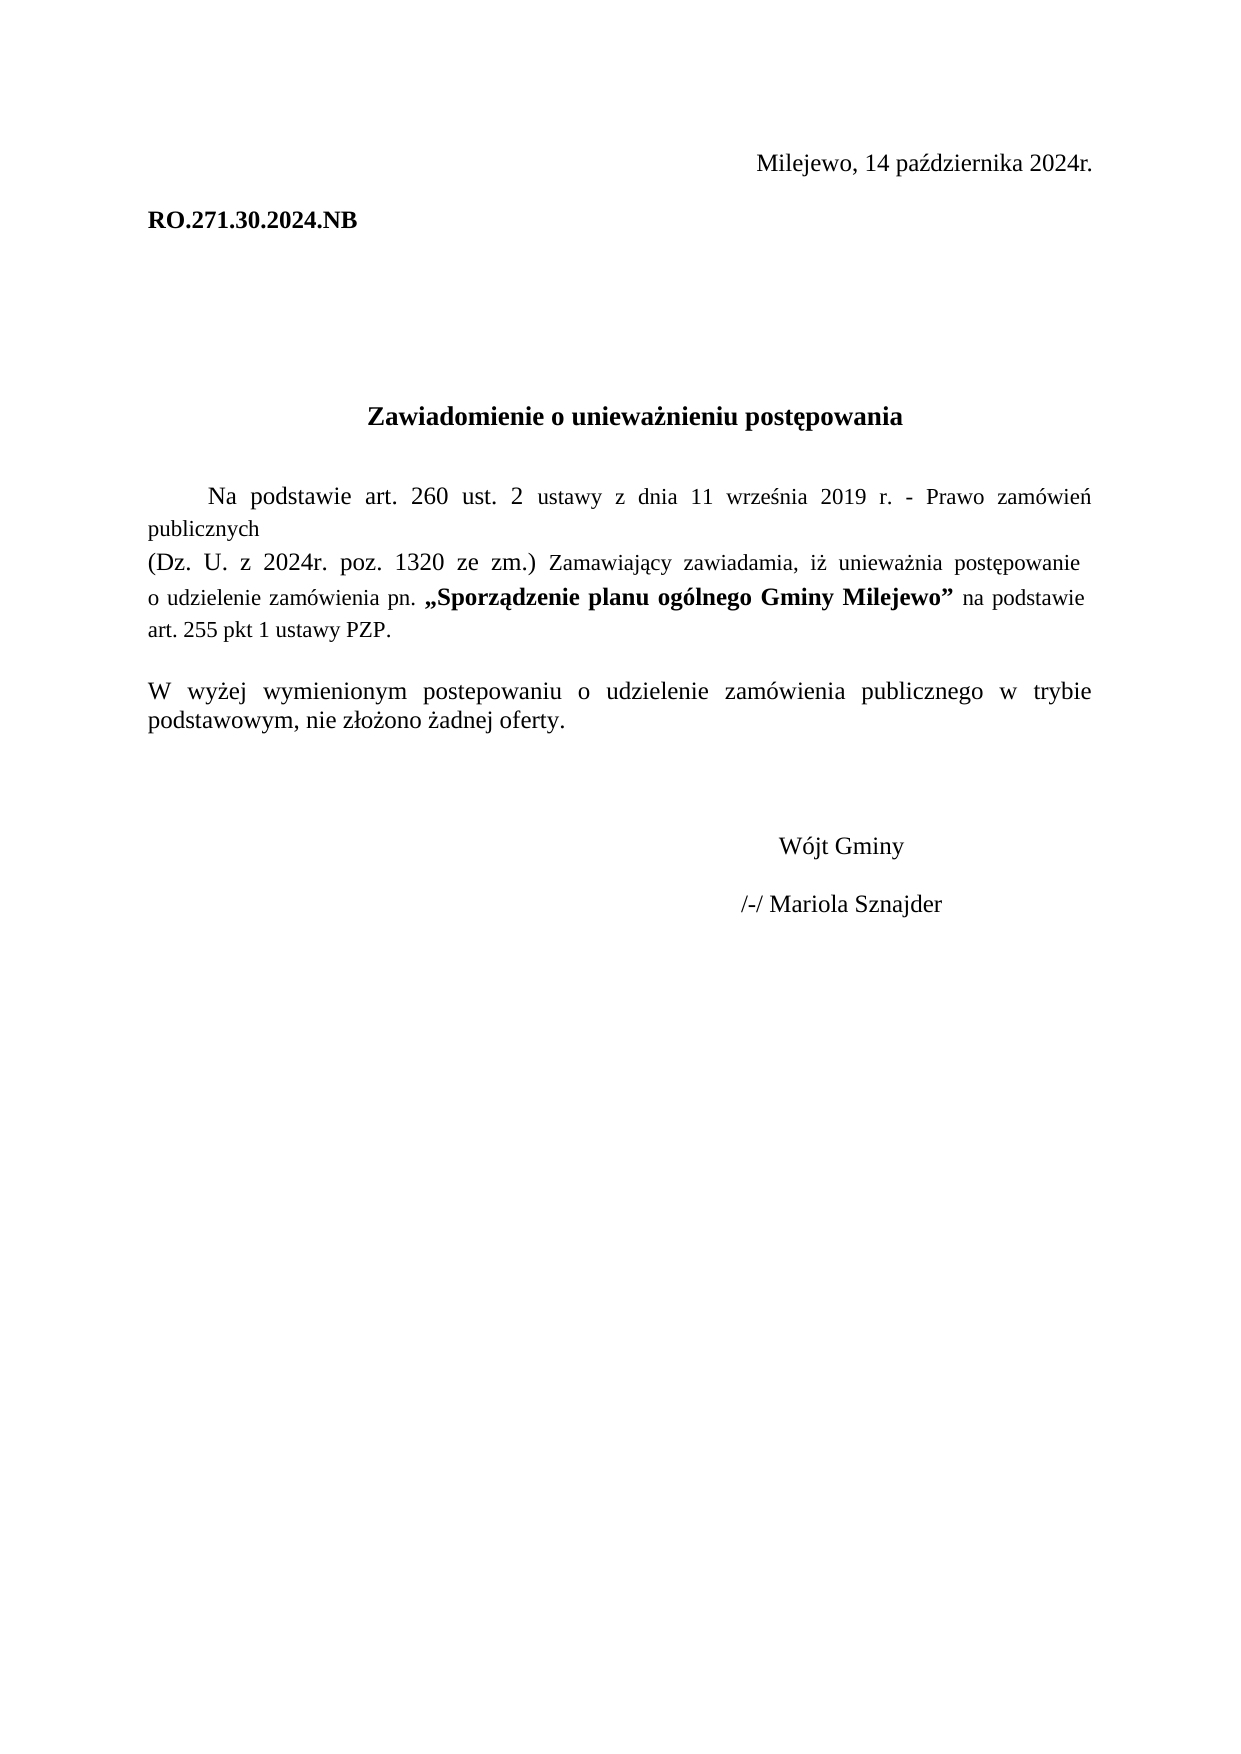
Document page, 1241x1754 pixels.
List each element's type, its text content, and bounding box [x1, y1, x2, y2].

text W wyżej wymienionym postepowaniu o udzielenie zamówienia publicznego w trybie podstawowym, nie złożono żadnej oferty. [148, 676, 1093, 733]
text Milejewo, 14 października 2024r. [148, 148, 1093, 176]
text Na podstawie art. 260 ust. 2 ustawy z dnia 11 września 2019 r. - Prawo zamówień publicznych (Dz. U. z 2024r. poz. 1320 ze zm.) Zamawiający zawiadamia, iż unieważnia postępowanie o udzielenie zamówienia pn. „Sporządzenie planu ogólnego Gminy Milejewo” na podstawie art. 255 pkt 1 ustawy PZP. [148, 481, 1093, 642]
text Zawiadomienie o unieważnieniu postępowania [367, 400, 1093, 431]
text Wójt Gminy [516, 831, 1093, 860]
text /-/ Mariola Sznajder [516, 889, 1093, 917]
text RO.271.30.2024.NB [148, 206, 1093, 234]
